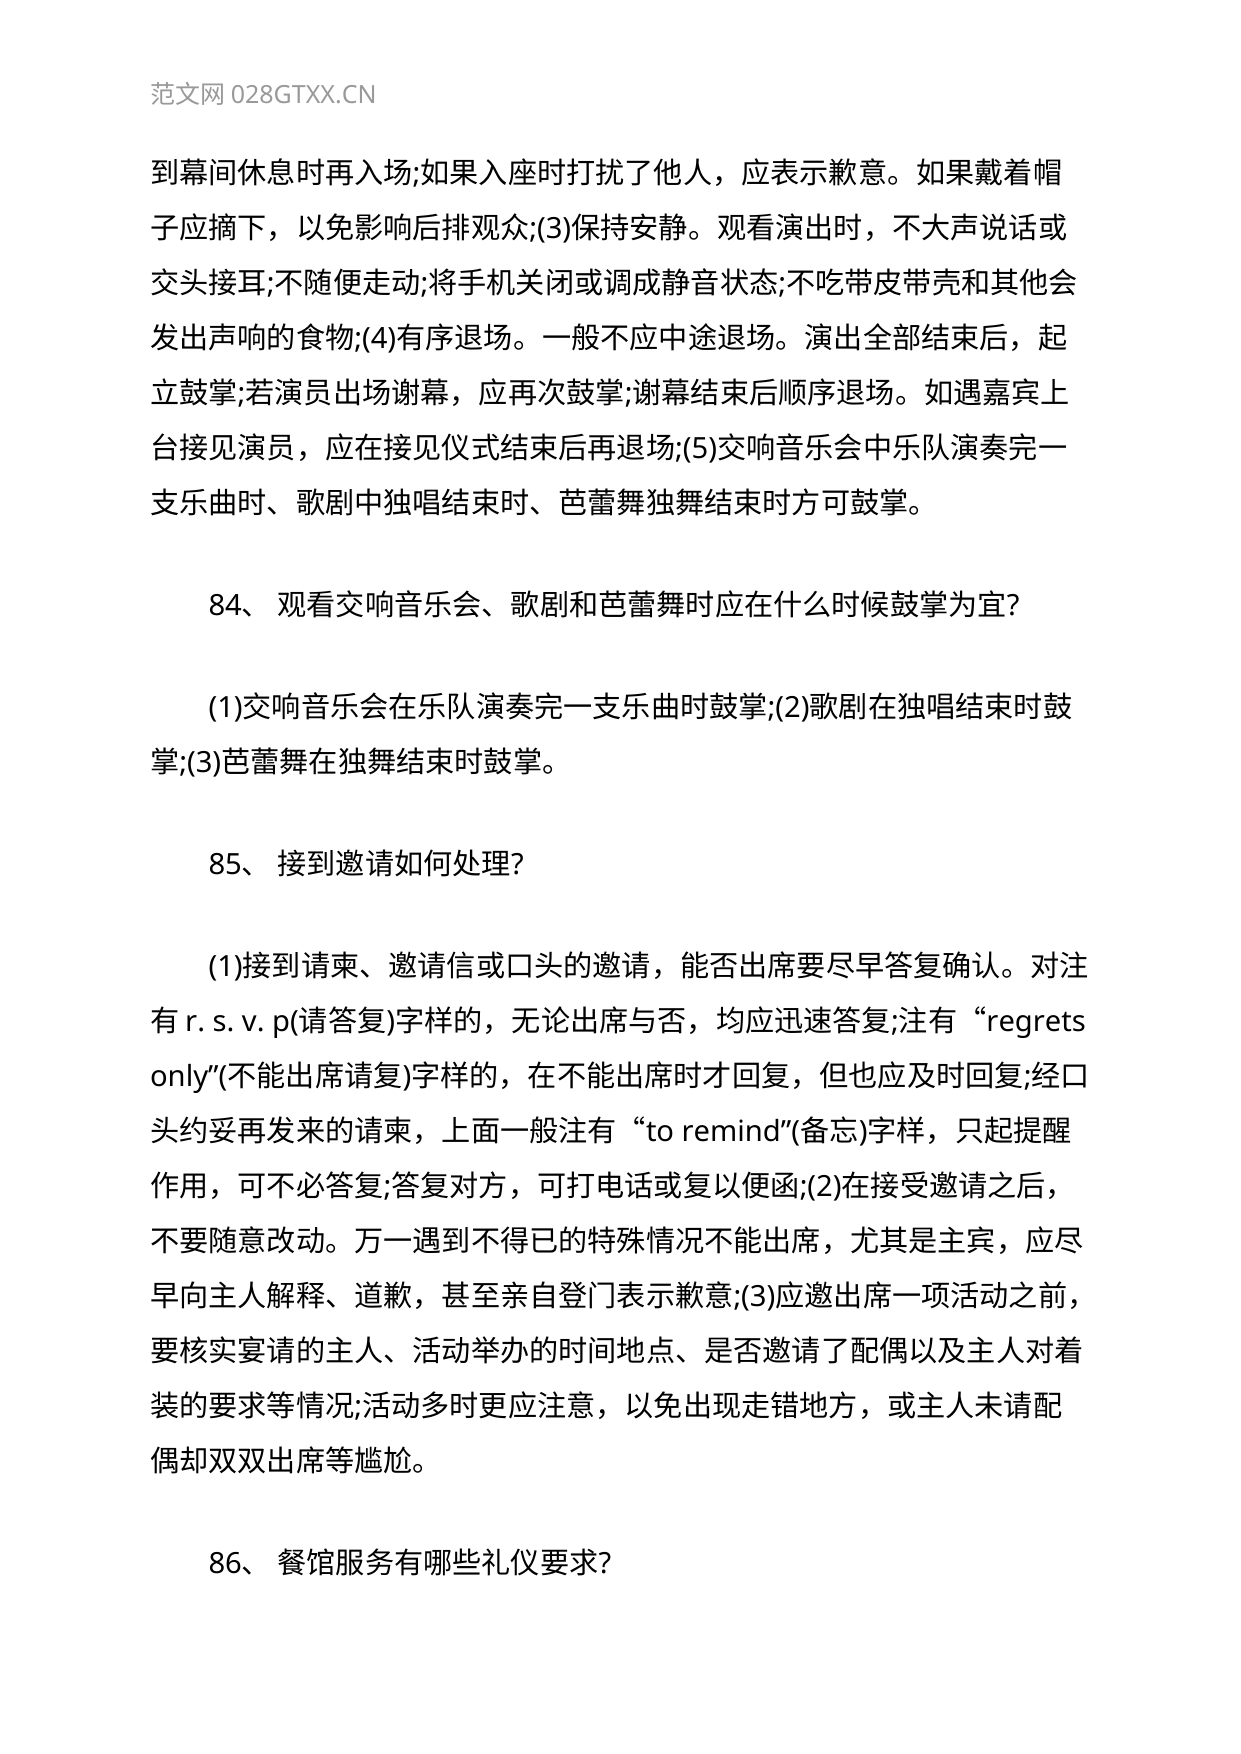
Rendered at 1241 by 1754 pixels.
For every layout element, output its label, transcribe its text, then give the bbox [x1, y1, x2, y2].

text (1)接到请柬、邀请信或口头的邀请，能否出席要尽早答复确认。对注有r. s. v. p(请答复)字样的，无论出席与否，均应迅速答复;注有“regrets only”(不能出席请复)字样的，在不能出席时才回复，但也应及时回复;经口头约妥再发来的请柬，上面一般注有“to remind”(备忘)字样，只起提醒作用，可不必答复;答复对方，可打电话或复以便函;(2)在接受邀请之后，不要随意改动。万一遇到不得已的特殊情况不能出席，尤其是主宾，应尽早向主人解释、道歉，甚至亲自登门表示歉意;(3)应邀出席一项活动之前，要核实宴请的主人、活动举办的时间地点、是否邀请了配偶以及主人对着装的要求等情况;活动多时更应注意，以免出现走错地方，或主人未请配偶却双双出席等尴尬。 [150, 943, 1090, 1480]
text 84、 观看交响音乐会、歌剧和芭蕾舞时应在什么时候鼓掌为宜? [150, 582, 1090, 624]
text 86、 餐馆服务有哪些礼仪要求? [150, 1539, 1090, 1582]
text 85、 接到邀请如何处理? [150, 841, 1090, 883]
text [150, 150, 1090, 522]
text (1)交响音乐会在乐队演奏完一支乐曲时鼓掌;(2)歌剧在独唱结束时鼓掌;(3)芭蕾舞在独舞结束时鼓掌。 [150, 684, 1090, 781]
